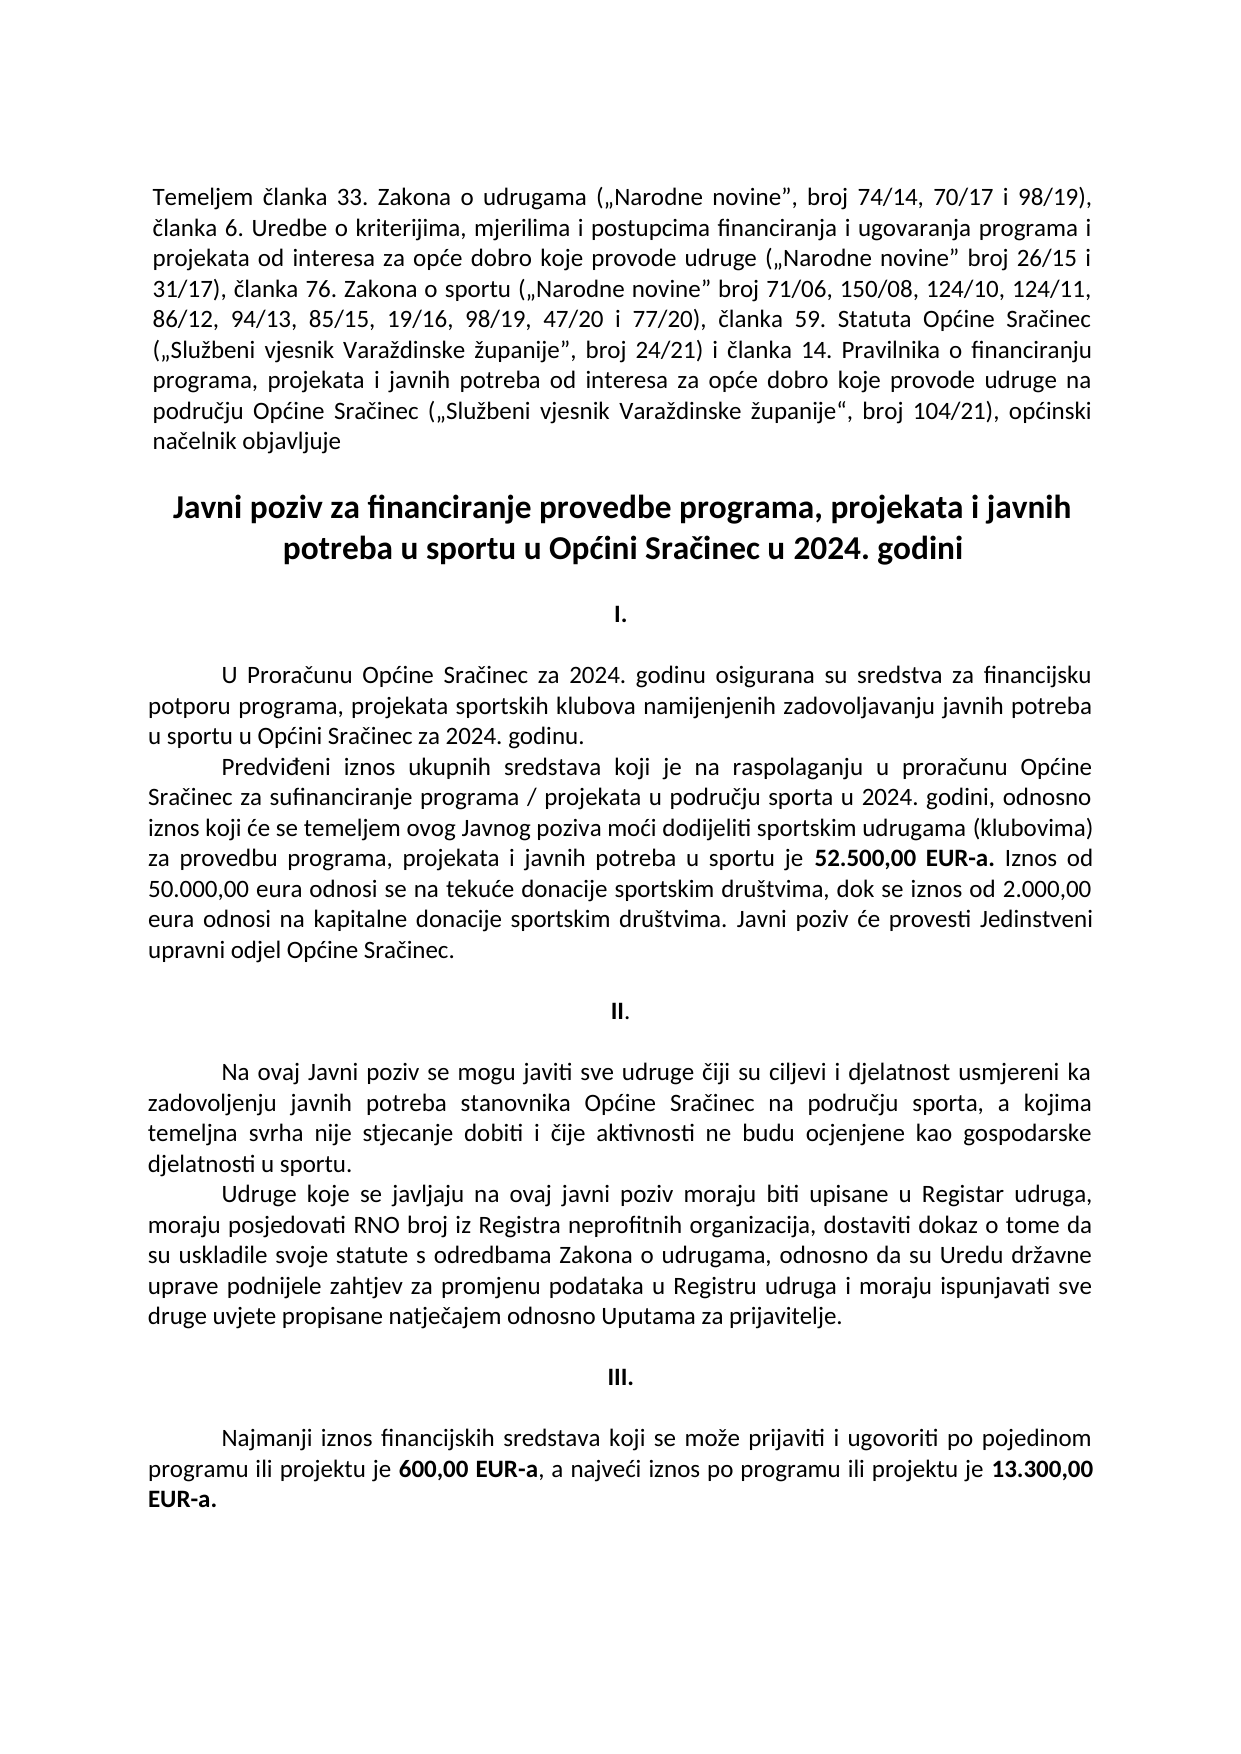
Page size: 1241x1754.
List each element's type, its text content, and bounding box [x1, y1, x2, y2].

text Na ovaj Javni poziv se mogu javiti sve udruge čiji su ciljevi i djelatnost usmjereni ka zadovoljenju javnih potreba stanovnika Općine Sračinec na području sporta, a kojima temeljna svrha nije stjecanje dobiti i čije aktivnosti ne budu ocjenjene kao gospodarske djelatnosti u sportu. [148, 1056, 1093, 1178]
text Predviđeni iznos ukupnih sredstava koji je na raspolaganju u proračunu Općine Sračinec za sufinanciranje programa / projekata u području sporta u 2024. godini, odnosno iznos koji će se temeljem ovog Javnog poziva moći dodijeliti sportskim udrugama (klubovima) za provedbu programa, projekata i javnih potreba u sportu je 52.500,00 EUR-a. Iznos od 50.000,00 eura odnosi se na tekuće donacije sportskim društvima, dok se iznos od 2.000,00 eura odnosi na kapitalne donacije sportskim društvima. Javni poziv će provesti Jedinstveni upravni odjel Općine Sračinec. [148, 751, 1093, 964]
text I. [148, 598, 1093, 629]
text Javni poziv za financiranje provedbe programa, projekata i javnih potreba u sportu u Općini Sračinec u 2024. godini [152, 486, 1093, 568]
text III. [148, 1361, 1093, 1392]
text Temeljem članka 33. Zakona o udrugama („Narodne novine”, broj 74/14, 70/17 i 98/19), članka 6. Uredbe o kriterijima, mjerilima i postupcima financiranja i ugovaranja programa i projekata od interesa za opće dobro koje provode udruge („Narodne novine” broj 26/15 i 31/17), članka 76. Zakona o sportu („Narodne novine” broj 71/06, 150/08, 124/10, 124/11, 86/12, 94/13, 85/15, 19/16, 98/19, 47/20 i 77/20), članka 59. Statuta Općine Sračinec („Službeni vjesnik Varaždinske županije”, broj 24/21) i članka 14. Pravilnika o financiranju programa, projekata i javnih potreba od interesa za opće dobro koje provode udruge na području Općine Sračinec („Službeni vjesnik Varaždinske županije“, broj 104/21), općinski načelnik objavljuje [152, 181, 1093, 456]
text Najmanji iznos financijskih sredstava koji se može prijaviti i ugovoriti po pojedinom programu ili projektu je 600,00 EUR-a, a najveći iznos po programu ili projektu je 13.300,00 EUR-a. [148, 1422, 1093, 1514]
text Udruge koje se javljaju na ovaj javni poziv moraju biti upisane u Registar udruga, moraju posjedovati RNO broj iz Registra neprofitnih organizacija, dostaviti dokaz o tome da su uskladile svoje statute s odredbama Zakona o udrugama, odnosno da su Uredu državne uprave podnijele zahtjev za promjenu podataka u Registru udruga i moraju ispunjavati sve druge uvjete propisane natječajem odnosno Uputama za prijavitelje. [148, 1178, 1093, 1331]
text U Proračunu Općine Sračinec za 2024. godinu osigurana su sredstva za financijsku potporu programa, projekata sportskih klubova namijenjenih zadovoljavanju javnih potreba u sportu u Općini Sračinec za 2024. godinu. [148, 659, 1093, 751]
text II. [148, 995, 1093, 1026]
